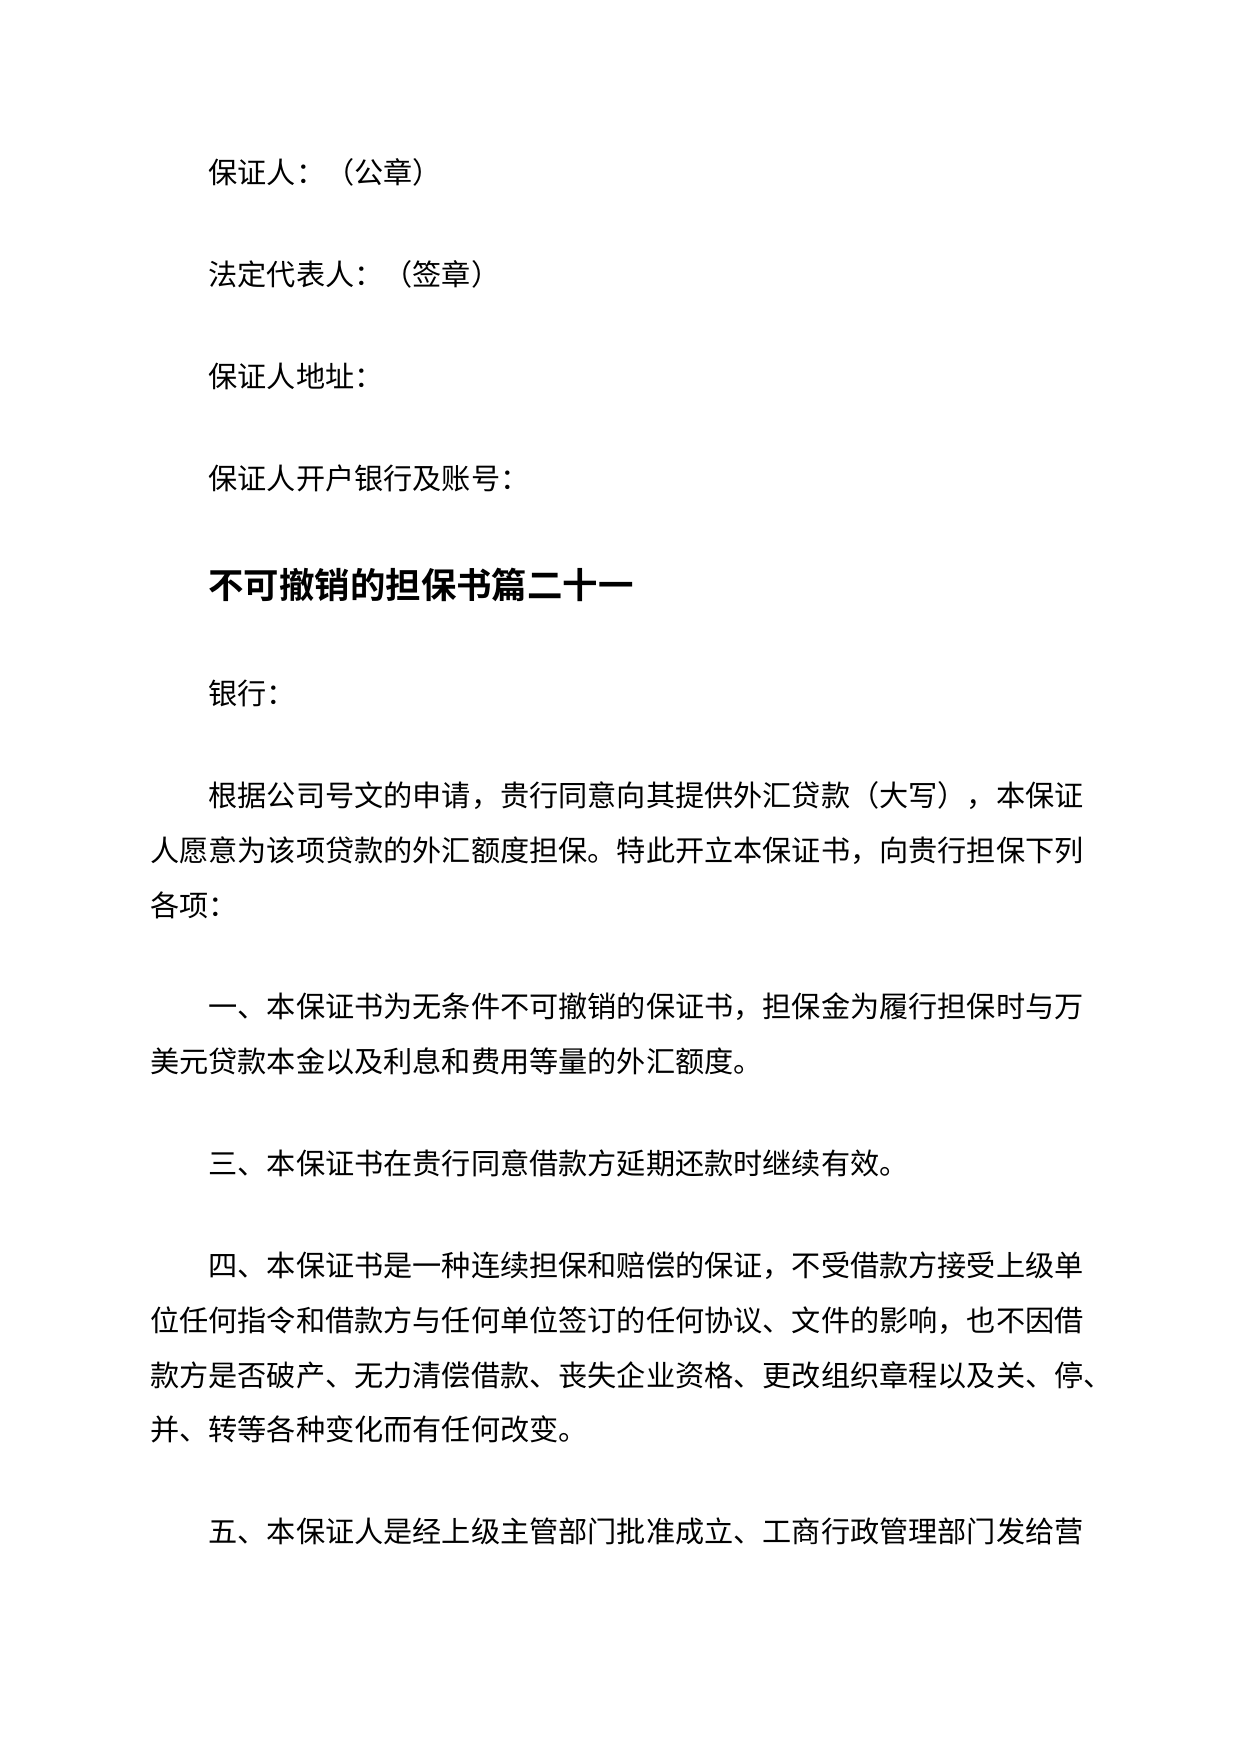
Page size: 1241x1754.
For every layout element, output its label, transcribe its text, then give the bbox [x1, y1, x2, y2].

text 四、本保证书是一种连续担保和赔偿的保证，不受借款方接受上级单位任何指令和借款方与任何单位签订的任何协议、文件的影响，也不因借款方是否破产、无力清偿借款、丧失企业资格、更改组织章程以及关、停、并、转等各种变化而有任何改变。 [150, 1242, 1090, 1449]
text 银行： [150, 671, 1090, 713]
text 保证人地址： [150, 353, 1090, 396]
text 根据公司号文的申请，贵行同意向其提供外汇贷款（大写），本保证人愿意为该项贷款的外汇额度担保。特此开立本保证书，向贵行担保下列各项： [150, 772, 1090, 924]
text 法定代表人：（签章） [150, 252, 1090, 294]
text 三、本保证书在贵行同意借款方延期还款时继续有效。 [150, 1141, 1090, 1183]
text 一、本保证书为无条件不可撤销的保证书，担保金为履行担保时与万美元贷款本金以及利息和费用等量的外汇额度。 [150, 984, 1090, 1081]
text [150, 1509, 1090, 1551]
text 保证人：（公章） [150, 150, 1090, 192]
text 不可撤销的担保书篇二十一 [150, 557, 1090, 608]
text 保证人开户银行及账号： [150, 455, 1090, 498]
